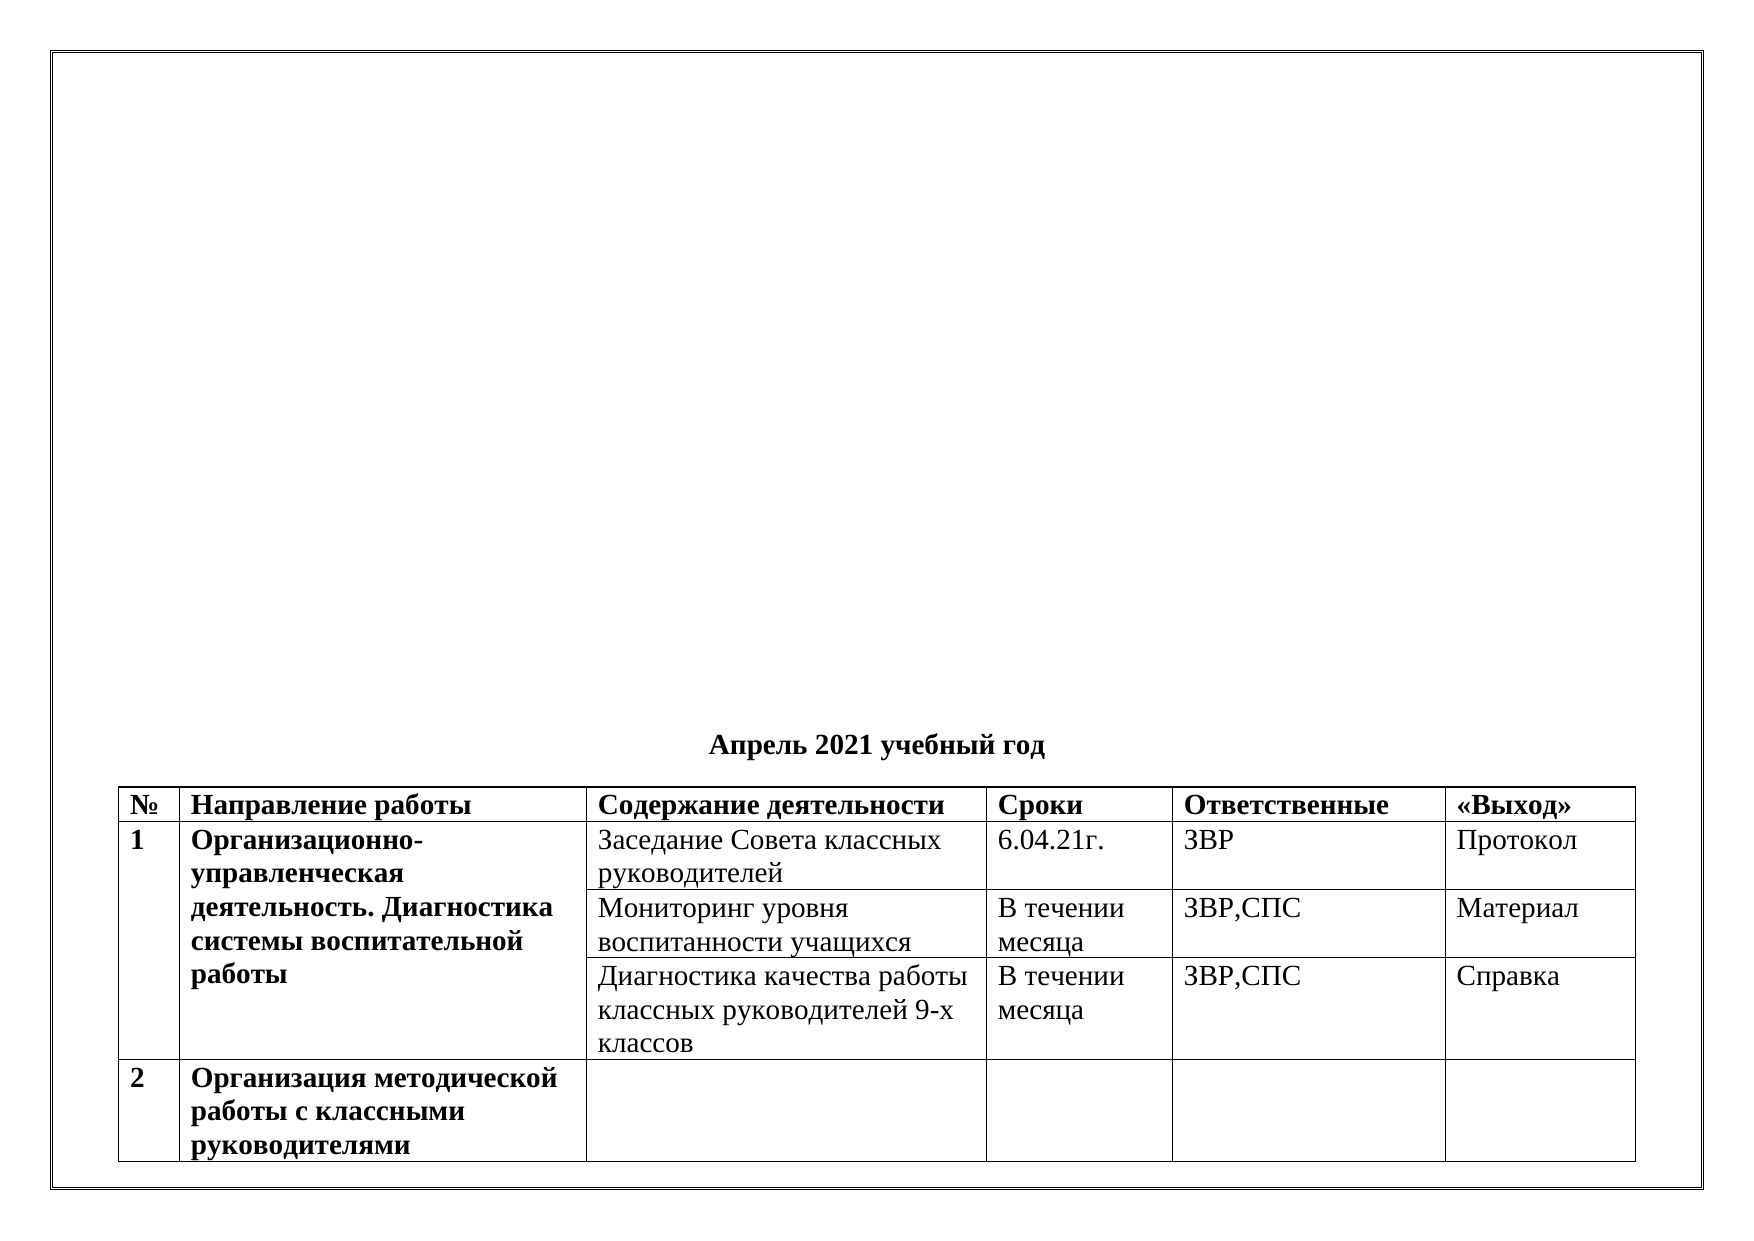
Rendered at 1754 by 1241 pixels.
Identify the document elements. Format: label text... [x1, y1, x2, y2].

table_cell ЗВР,СПС [1173, 958, 1445, 1059]
table_cell ЗВР,СПС [1173, 890, 1445, 957]
table_cell Организационно-управленческая деятельность. Диагностика системы воспитательной работы [180, 822, 586, 1059]
table_cell Материал [1446, 890, 1635, 957]
table_cell 2 [119, 1060, 179, 1161]
table_header Сроки [987, 788, 1172, 821]
table_header Ответственные [1173, 788, 1445, 821]
table_cell Справка [1446, 958, 1635, 1059]
table_cell ЗВР [1173, 822, 1445, 889]
text Апрель 2021 учебный год [118, 727, 1636, 761]
table_cell 6.04.21г. [987, 822, 1172, 889]
table_cell [1446, 1060, 1635, 1161]
table_cell В течении месяца [987, 890, 1172, 957]
table_cell В течении месяца [987, 958, 1172, 1059]
table_header № [119, 788, 179, 821]
table_cell [1173, 1060, 1445, 1161]
table_cell Мониторинг уровня воспитанности учащихся [587, 890, 986, 957]
table_cell [587, 1060, 986, 1161]
table_cell Протокол [1446, 822, 1635, 889]
table_cell 1 [119, 822, 179, 1059]
table_header «Выход» [1446, 788, 1635, 821]
table_cell [987, 1060, 1172, 1161]
table_header Содержание деятельности [587, 788, 986, 821]
table_cell Диагностика качества работы классных руководителей 9-х классов [587, 958, 986, 1059]
table_cell Заседание Совета классных руководителей [587, 822, 986, 889]
table_cell Организация методической работы с классными руководителями [180, 1060, 586, 1161]
table_header Направление работы [180, 788, 586, 821]
